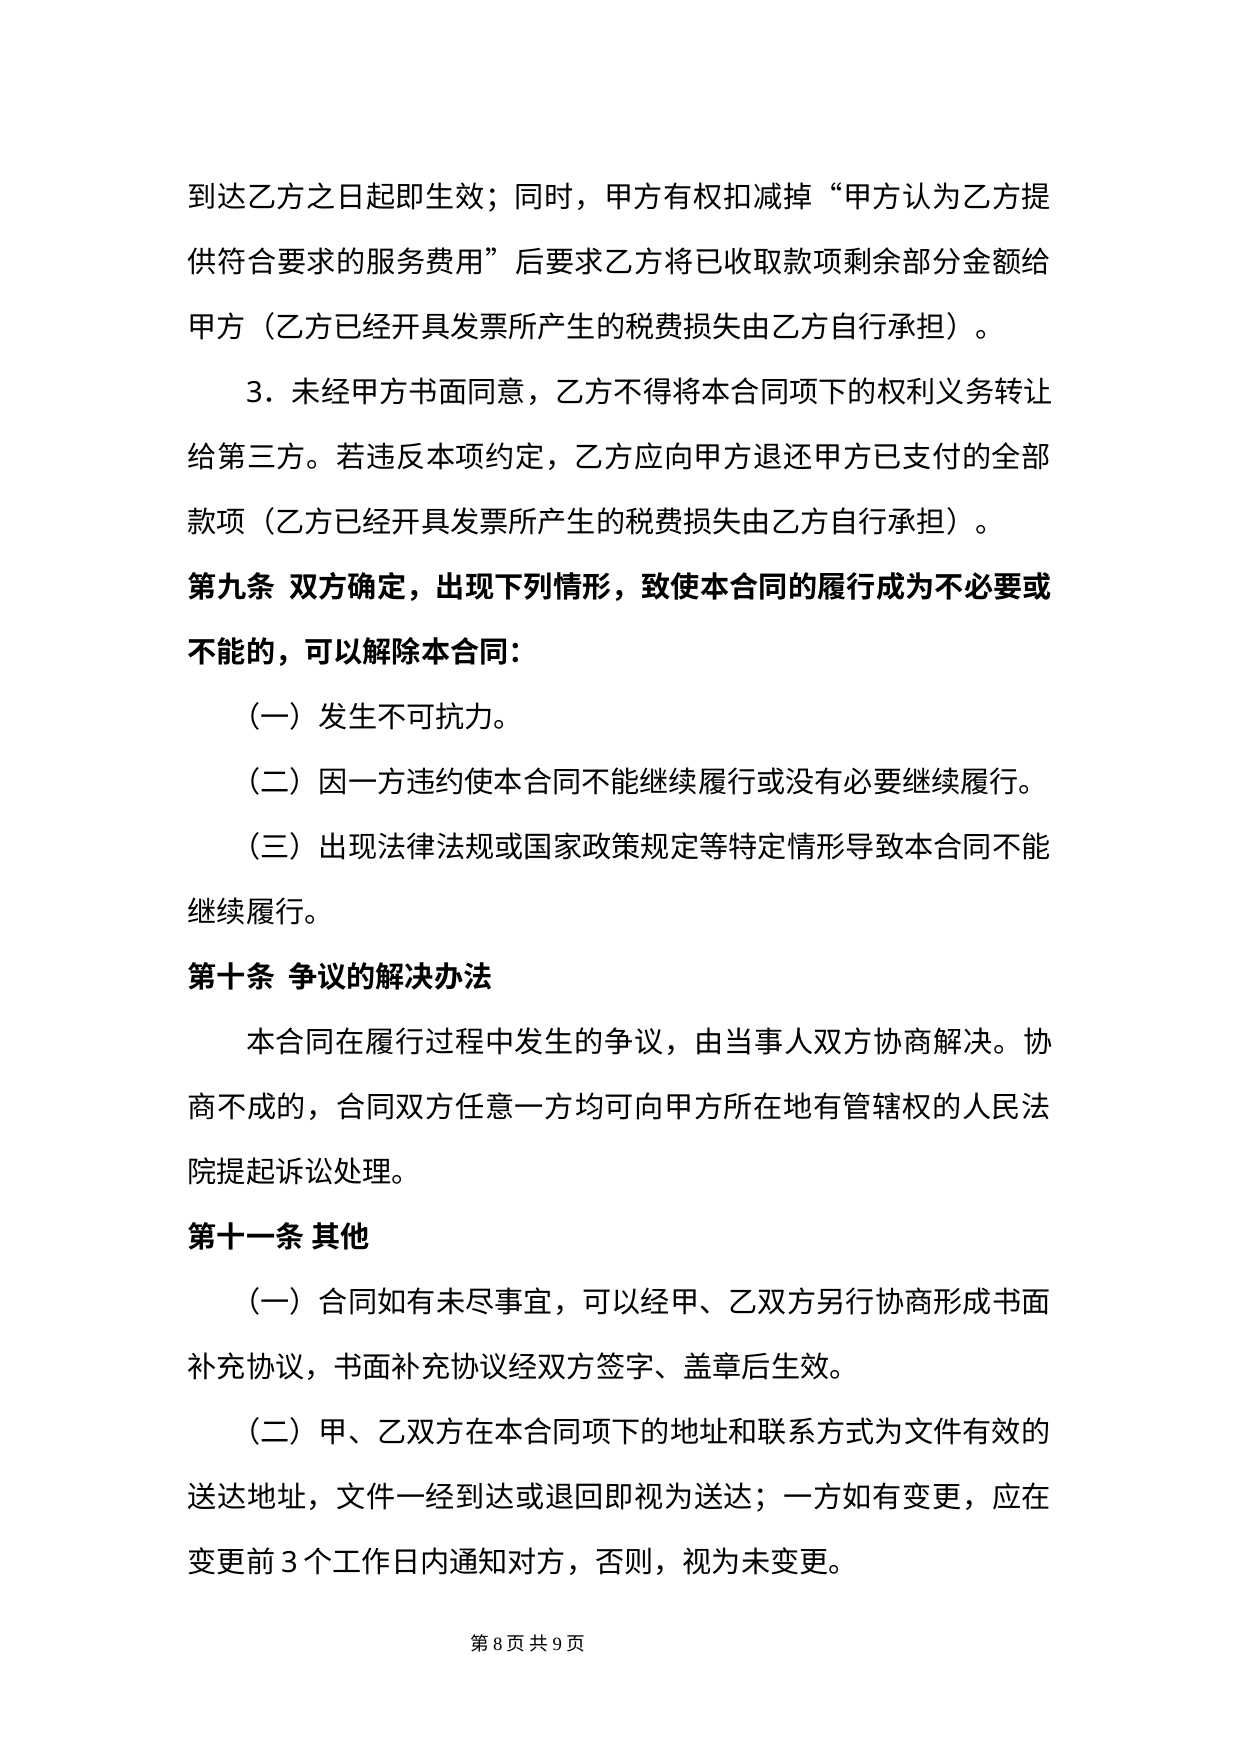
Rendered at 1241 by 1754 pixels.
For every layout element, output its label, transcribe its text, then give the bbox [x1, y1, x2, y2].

list 因一方违约使本合同不能继续履行或没有必要继续履行。 [187, 747, 1053, 812]
text 第九条 双方确定，出现下列情形，致使本合同的履行成为不必要或不能的，可以解除本合同： [187, 552, 1053, 682]
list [187, 162, 1053, 357]
list 合同如有未尽事宜，可以经甲、乙双方另行协商形成书面补充协议，书面补充协议经双方签字、盖章后生效。 [187, 1267, 1053, 1397]
text 第十条 争议的解决办法 [187, 942, 1053, 1007]
list 出现法律法规或国家政策规定等特定情形导致本合同不能继续履行。 [187, 812, 1053, 942]
text 第十一条 其他 [187, 1202, 1053, 1267]
list 甲、乙双方在本合同项下的地址和联系方式为文件有效的送达地址，文件一经到达或退回即视为送达；一方如有变更，应在变更前3个工作日内通知对方，否则，视为未变更。 [187, 1397, 1053, 1592]
list 发生不可抗力。 [187, 682, 1053, 747]
list 本合同在履行过程中发生的争议，由当事人双方协商解决。协商不成的，合同双方任意一方均可向甲方所在地有管辖权的人民法院提起诉讼处理。 [187, 1007, 1053, 1202]
list 未经甲方书面同意，乙方不得将本合同项下的权利义务转让给第三方。若违反本项约定，乙方应向甲方退还甲方已支付的全部款项（乙方已经开具发票所产生的税费损失由乙方自行承担）。 [187, 357, 1053, 552]
